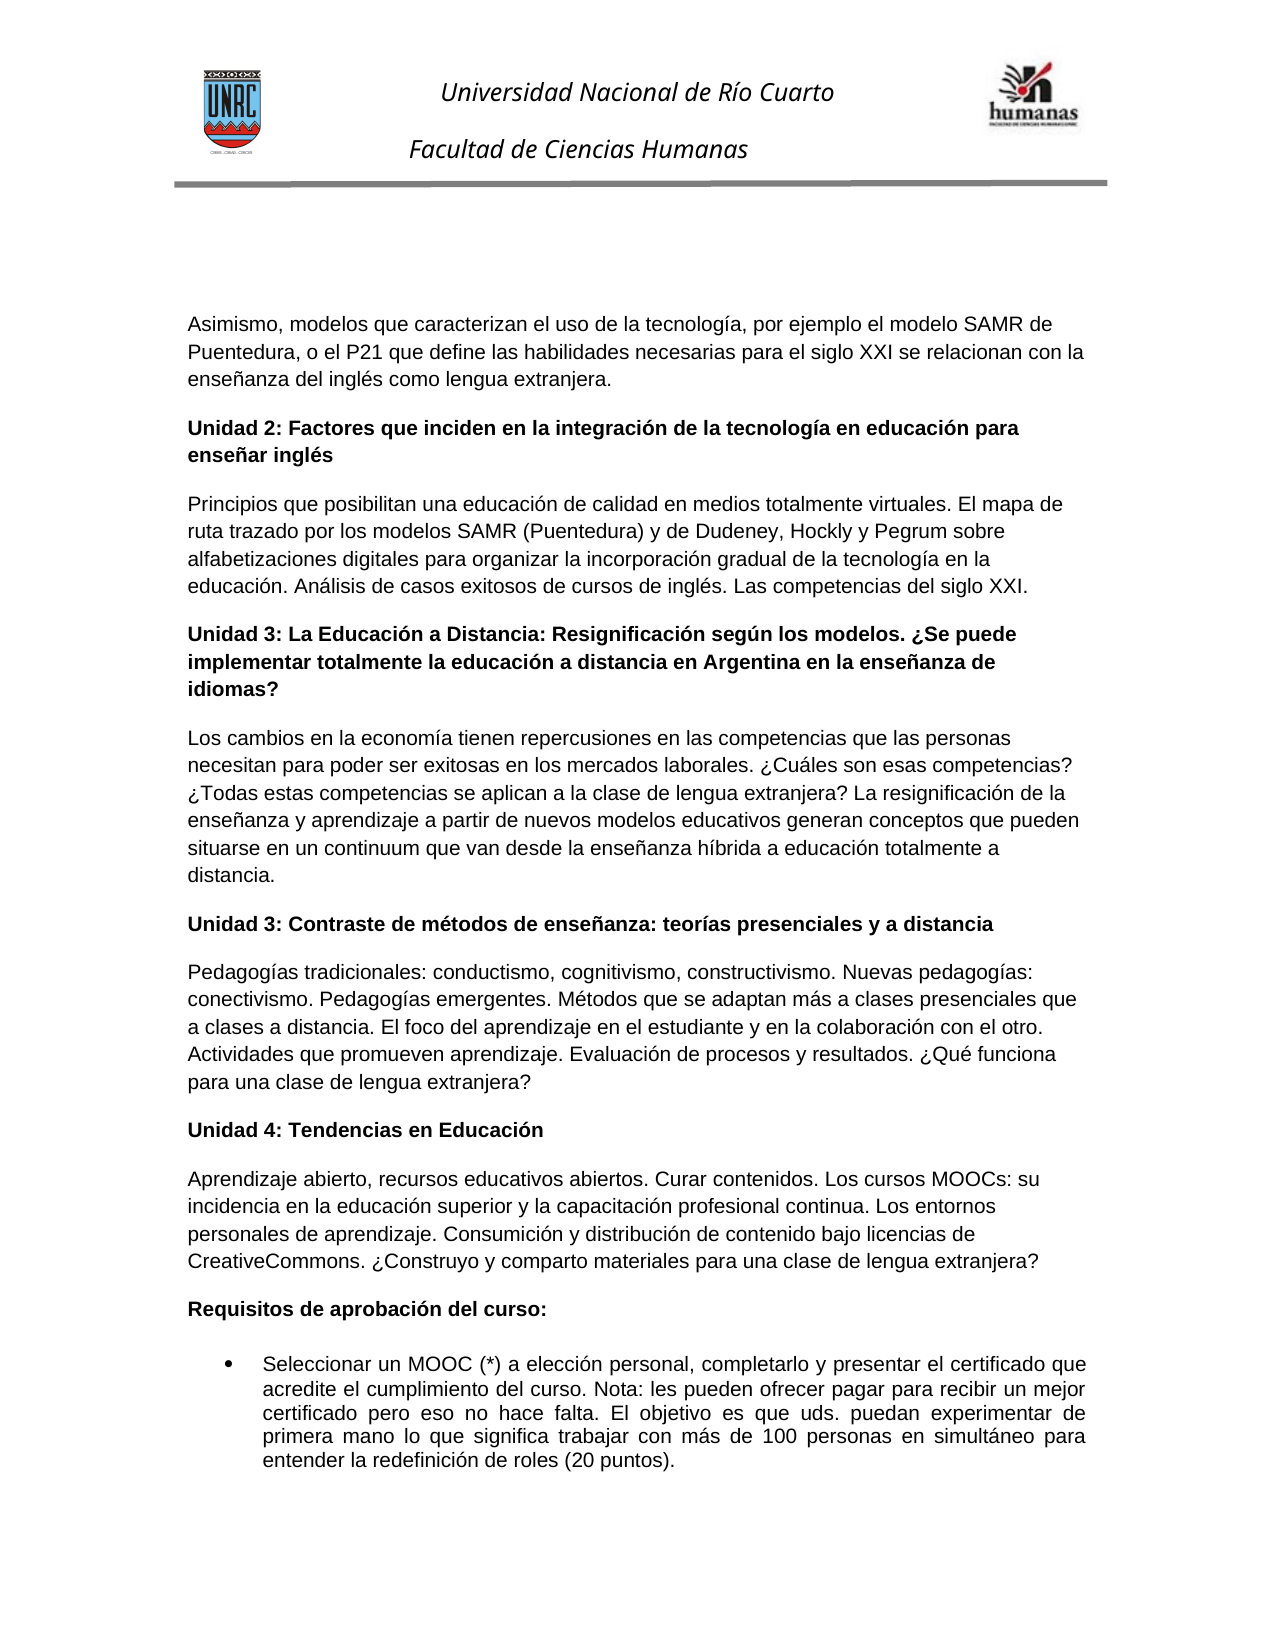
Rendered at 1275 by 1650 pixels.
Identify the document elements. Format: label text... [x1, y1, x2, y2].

picture [975, 38, 1091, 154]
text Asimismo, modelos que caracterizan el uso de la tecnología, por ejemplo el modelo SAMR de Puentedura, o el P21 que define las habilidades necesarias para el siglo XXI se relacionan con la enseñanza del inglés como lengua extranjera. [187, 312, 1087, 391]
text Unidad 3: La Educación a Distancia: Resignificación según los modelos. ¿Se puede implementar totalmente la educación a distancia en Argentina en la enseñanza de idiomas? [187, 622, 1087, 701]
list Seleccionar un MOOC (*) a elección personal, completarlo y presentar el certificado que acredite el cumplimiento del curso. Nota: les pueden ofrecer pagar para recibir un mejor certificado pero eso no hace falta. El objetivo es que uds. puedan experimentar de primera mano lo que significa trabajar con más de 100 personas en simultáneo para entender la redefinición de roles (20 puntos). [225, 1352, 1087, 1472]
text Pedagogías tradicionales: conductismo, cognitivismo, constructivismo. Nuevas pedagogías: conectivismo. Pedagogías emergentes. Métodos que se adaptan más a clases presenciales que a clases a distancia. El foco del aprendizaje en el estudiante y en la colaboración con el otro. Actividades que promueven aprendizaje. Evaluación de procesos y resultados. ¿Qué funciona para una clase de lengua extranjera? [187, 960, 1087, 1094]
text Unidad 3: Contraste de métodos de enseñanza: teorías presenciales y a distancia [187, 911, 1087, 935]
text Requisitos de aprobación del curso: [187, 1297, 1087, 1321]
text Unidad 2: Factores que inciden en la integración de la tecnología en educación para enseñar inglés [187, 416, 1087, 467]
text Aprendizaje abierto, recursos educativos abiertos. Curar contenidos. Los cursos MOOCs: su incidencia en la educación superior y la capacitación profesional continua. Los entornos personales de aprendizaje. Consumición y distribución de contenido bajo licencias de CreativeCommons. ¿Construyo y comparto materiales para una clase de lengua extranjera? [187, 1166, 1087, 1273]
text Principios que posibilitan una educación de calidad en medios totalmente virtuales. El mapa de ruta trazado por los modelos SAMR (Puentedura) y de Dudeney, Hockly y Pegrum sobre alfabetizaciones digitales para organizar la incorporación gradual de la tecnología en la educación. Análisis de casos exitosos de cursos de inglés. Las competencias del siglo XXI. [187, 491, 1087, 598]
text Unidad 4: Tendencias en Educación [187, 1118, 1087, 1142]
picture [203, 70, 261, 154]
text Los cambios en la economía tienen repercusiones en las competencias que las personas necesitan para poder ser exitosas en los mercados laborales. ¿Cuáles son esas competencias? ¿Todas estas competencias se aplican a la clase de lengua extranjera? La resignificación de la enseñanza y aprendizaje a partir de nuevos modelos educativos generan conceptos que pueden situarse en un continuum que van desde la enseñanza híbrida a educación totalmente a distancia. [187, 726, 1087, 887]
